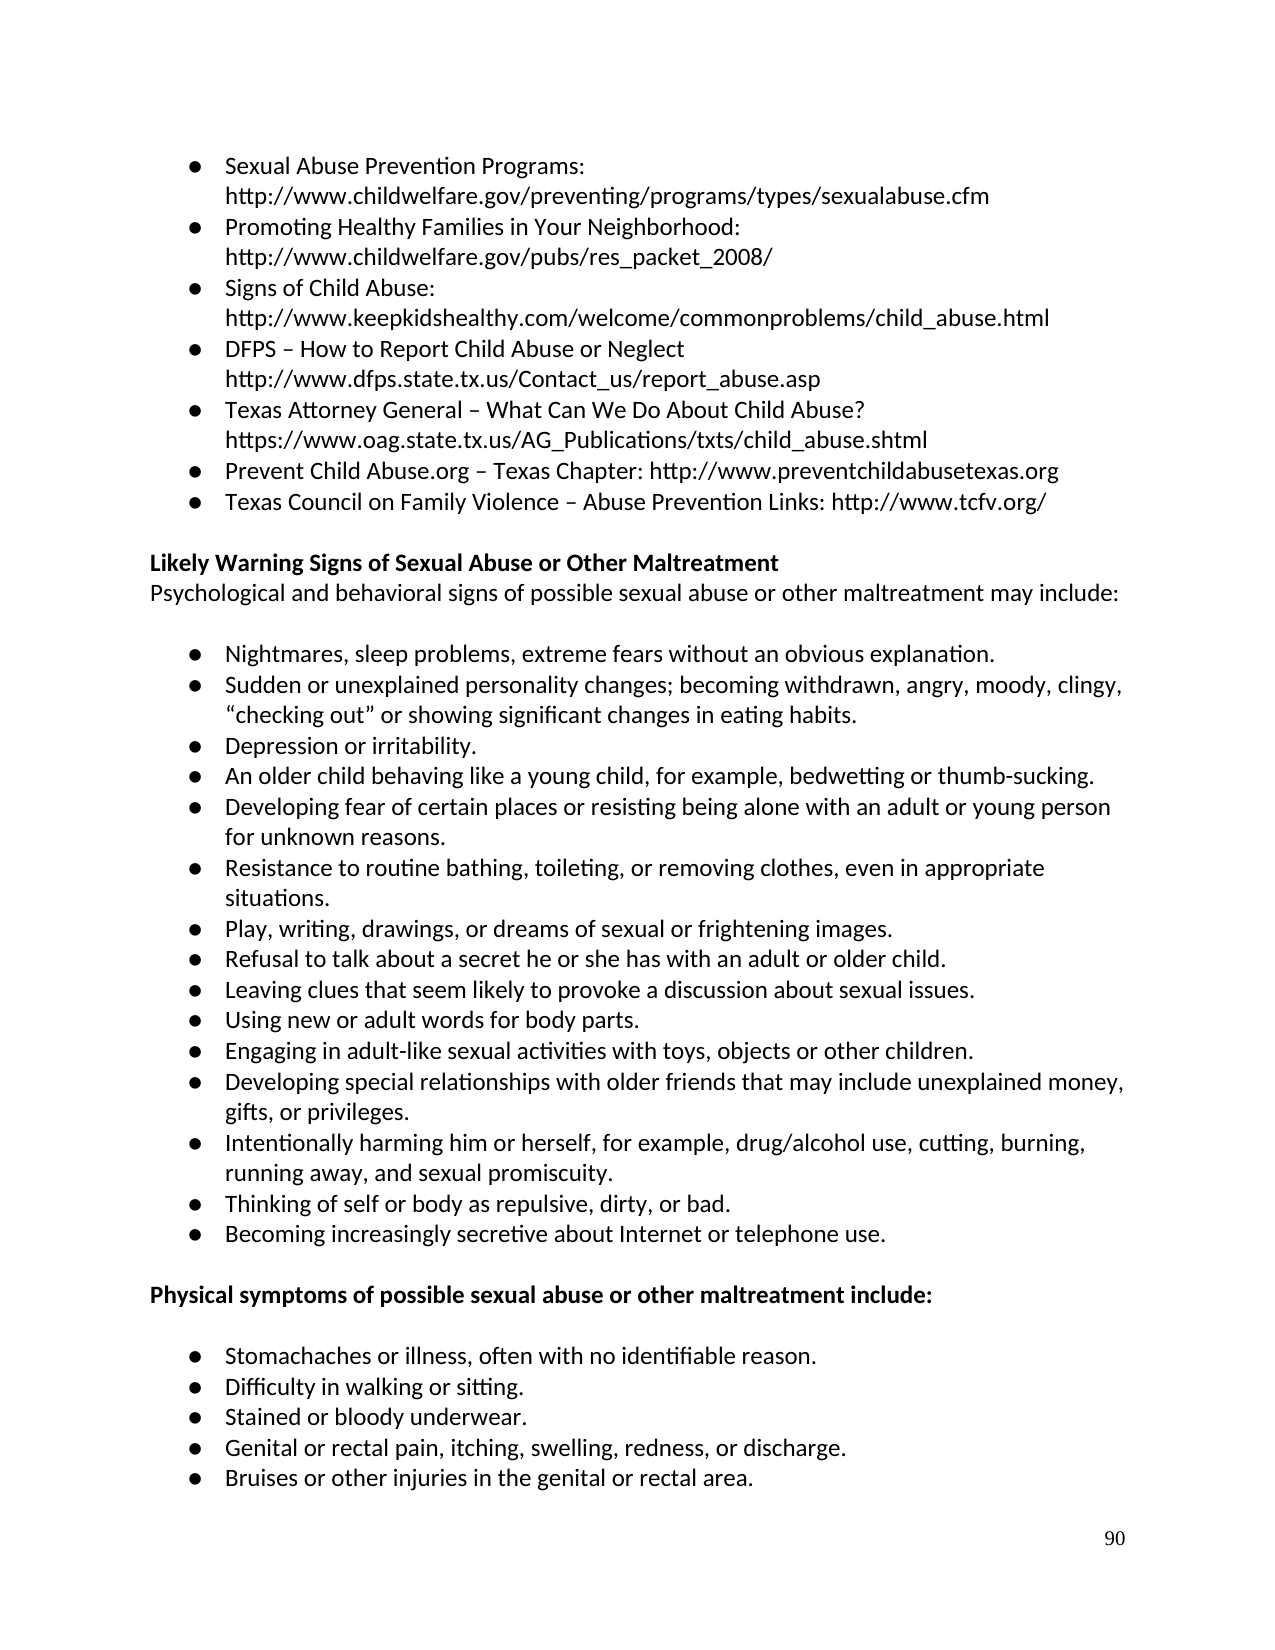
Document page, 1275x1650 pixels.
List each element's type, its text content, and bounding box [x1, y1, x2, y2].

list Texas Council on Family Violence – Abuse Prevention Links: http://www.tcfv.org/ [187, 486, 1125, 516]
list Sexual Abuse Prevention Programs: http://www.childwelfare.gov/preventing/programs/types/sexualabuse.cfm [187, 150, 1125, 211]
text Likely Warning Signs of Sexual Abuse or Other Maltreatment [150, 547, 1125, 577]
list Refusal to talk about a secret he or she has with an adult or older child. [187, 943, 1125, 974]
list Bruises or other injuries in the genital or rectal area. [187, 1462, 1125, 1493]
list Becoming increasingly secretive about Internet or telephone use. [187, 1218, 1125, 1249]
list Genital or rectal pain, itching, swelling, redness, or discharge. [187, 1432, 1125, 1462]
list Leaving clues that seem likely to provoke a discussion about sexual issues. [187, 974, 1125, 1004]
list Texas Attorney General – What Can We Do About Child Abuse? https://www.oag.state.tx.us/AG_Publications/txts/child_abuse.shtml [187, 394, 1125, 455]
list Using new or adult words for body parts. [187, 1004, 1125, 1035]
list Developing fear of certain places or resisting being alone with an adult or young person for unknown reasons. [187, 791, 1125, 852]
list Nightmares, sleep problems, extreme fears without an obvious explanation. [187, 638, 1125, 669]
text Psychological and behavioral signs of possible sexual abuse or other maltreatment may include: [150, 577, 1125, 608]
list Sudden or unexplained personality changes; becoming withdrawn, angry, moody, clingy, “checking out” or showing significant changes in eating habits. [187, 669, 1125, 730]
list Stained or bloody underwear. [187, 1401, 1125, 1432]
list Promoting Healthy Families in Your Neighborhood: http://www.childwelfare.gov/pubs/res_packet_2008/ [187, 211, 1125, 272]
list Intentionally harming him or herself, for example, drug/alcohol use, cutting, burning, running away, and sexual promiscuity. [187, 1127, 1125, 1188]
list Engaging in adult-like sexual activities with toys, objects or other children. [187, 1035, 1125, 1066]
list Stomachaches or illness, often with no identifiable reason. [187, 1340, 1125, 1371]
list Signs of Child Abuse: http://www.keepkidshealthy.com/welcome/commonproblems/child_abuse.html [187, 272, 1125, 333]
list Play, writing, drawings, or dreams of sexual or frightening images. [187, 913, 1125, 943]
list Prevent Child Abuse.org – Texas Chapter: http://www.preventchildabusetexas.org [187, 455, 1125, 486]
list Resistance to routine bathing, toileting, or removing clothes, even in appropriate situations. [187, 852, 1125, 913]
list Developing special relationships with older friends that may include unexplained money, gifts, or privileges. [187, 1066, 1125, 1127]
list Thinking of self or body as repulsive, dirty, or bad. [187, 1188, 1125, 1218]
list Depression or irritability. [187, 730, 1125, 760]
text Physical symptoms of possible sexual abuse or other maltreatment include: [150, 1279, 1125, 1310]
list DFPS – How to Report Child Abuse or Neglect http://www.dfps.state.tx.us/Contact_us/report_abuse.asp [187, 333, 1125, 394]
list An older child behaving like a young child, for example, bedwetting or thumb-sucking. [187, 760, 1125, 791]
list Difficulty in walking or sitting. [187, 1371, 1125, 1401]
